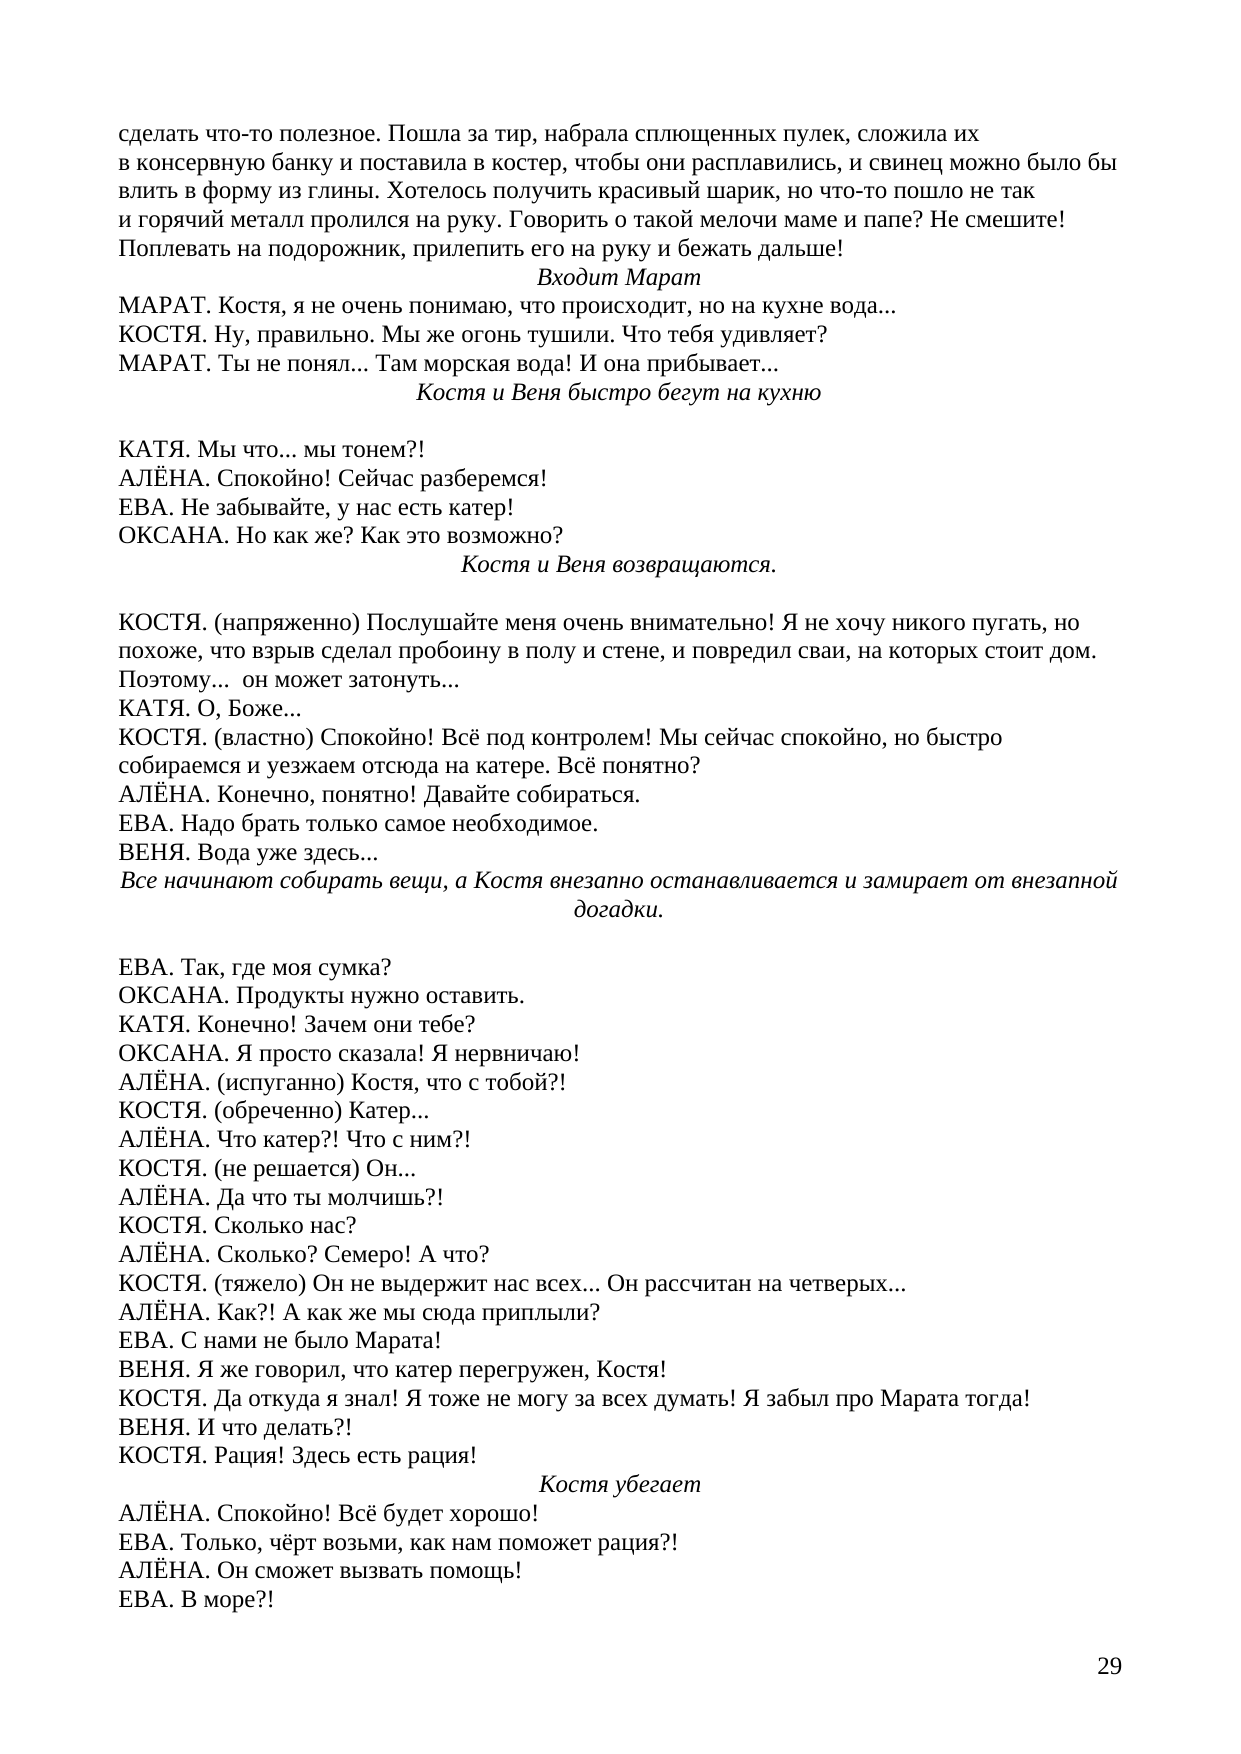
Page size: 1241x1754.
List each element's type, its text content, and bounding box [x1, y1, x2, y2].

text КОСТЯ. (не решается) Он... [118, 1153, 1122, 1182]
text Костя и Веня быстро бегут на кухню [118, 377, 1122, 406]
text КАТЯ. О, Боже... [118, 693, 1122, 722]
text МАРАТ. Костя, я не очень понимаю, что происходит, но на кухне вода... [118, 291, 1122, 319]
text АЛЁНА. Он сможет вызвать помощь! [118, 1556, 1122, 1584]
text АЛЁНА. Спокойно! Всё будет хорошо! [118, 1498, 1122, 1527]
text АЛЁНА. Сколько? Семеро! А что? [118, 1239, 1122, 1268]
text АЛЁНА. Что катер?! Что с ним?! [118, 1124, 1122, 1153]
text АЛЁНА. (испуганно) Костя, что с тобой?! [118, 1067, 1122, 1096]
text АЛЁНА. Да что ты молчишь?! [118, 1182, 1122, 1211]
text Все начинают собирать вещи, а Костя внезапно останавливается и замирает от внезапной догадки. [118, 866, 1122, 923]
text КОСТЯ. Ну, правильно. Мы же огонь тушили. Что тебя удивляет? [118, 319, 1122, 348]
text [118, 118, 1122, 262]
text Костя и Веня возвращаются. [118, 549, 1122, 578]
text АЛЁНА. Конечно, понятно! Давайте собираться. [118, 779, 1122, 808]
text КОСТЯ. (обреченно) Катер... [118, 1096, 1122, 1124]
text ЕВА. Так, где моя сумка? [118, 952, 1122, 981]
text КОСТЯ. Рация! Здесь есть рация! [118, 1441, 1122, 1469]
text ЕВА. В море?! [118, 1584, 1122, 1613]
text МАРАТ. Ты не понял... Там морская вода! И она прибывает... [118, 348, 1122, 377]
text Костя убегает [118, 1469, 1122, 1498]
text ОКСАНА. Продукты нужно оставить. [118, 981, 1122, 1009]
text КОСТЯ. (властно) Спокойно! Всё под контролем! Мы сейчас спокойно, но быстро собираемся и уезжаем отсюда на катере. Всё понятно? [118, 722, 1122, 779]
text ЕВА. Не забывайте, у нас есть катер! [118, 492, 1122, 521]
text ОКСАНА. Но как же? Как это возможно? [118, 521, 1122, 549]
text КОСТЯ. Сколько нас? [118, 1211, 1122, 1239]
text АЛЁНА. Спокойно! Сейчас разберемся! [118, 463, 1122, 492]
text КОСТЯ. Да откуда я знал! Я тоже не могу за всех думать! Я забыл про Марата тогда! [118, 1383, 1122, 1412]
text КАТЯ. Конечно! Зачем они тебе? [118, 1009, 1122, 1038]
text Входит Марат [118, 262, 1122, 291]
text АЛЁНА. Как?! А как же мы сюда приплыли? [118, 1297, 1122, 1326]
text ВЕНЯ. Я же говорил, что катер перегружен, Костя! [118, 1354, 1122, 1383]
text ЕВА. Только, чёрт возьми, как нам поможет рация?! [118, 1527, 1122, 1556]
text ЕВА. Надо брать только самое необходимое. [118, 808, 1122, 837]
text КОСТЯ. (тяжело) Он не выдержит нас всех... Он рассчитан на четверых... [118, 1268, 1122, 1297]
text КОСТЯ. (напряженно) Послушайте меня очень внимательно! Я не хочу никого пугать, но похоже, что взрыв сделал пробоину в полу и стене, и повредил сваи, на которых стоит дом. Поэтому... он может затонуть... [118, 607, 1122, 693]
text ВЕНЯ. И что делать?! [118, 1412, 1122, 1441]
text ЕВА. С нами не было Марата! [118, 1326, 1122, 1354]
text КАТЯ. Мы что... мы тонем?! [118, 434, 1122, 463]
text ОКСАНА. Я просто сказала! Я нервничаю! [118, 1038, 1122, 1067]
text ВЕНЯ. Вода уже здесь... [118, 837, 1122, 866]
